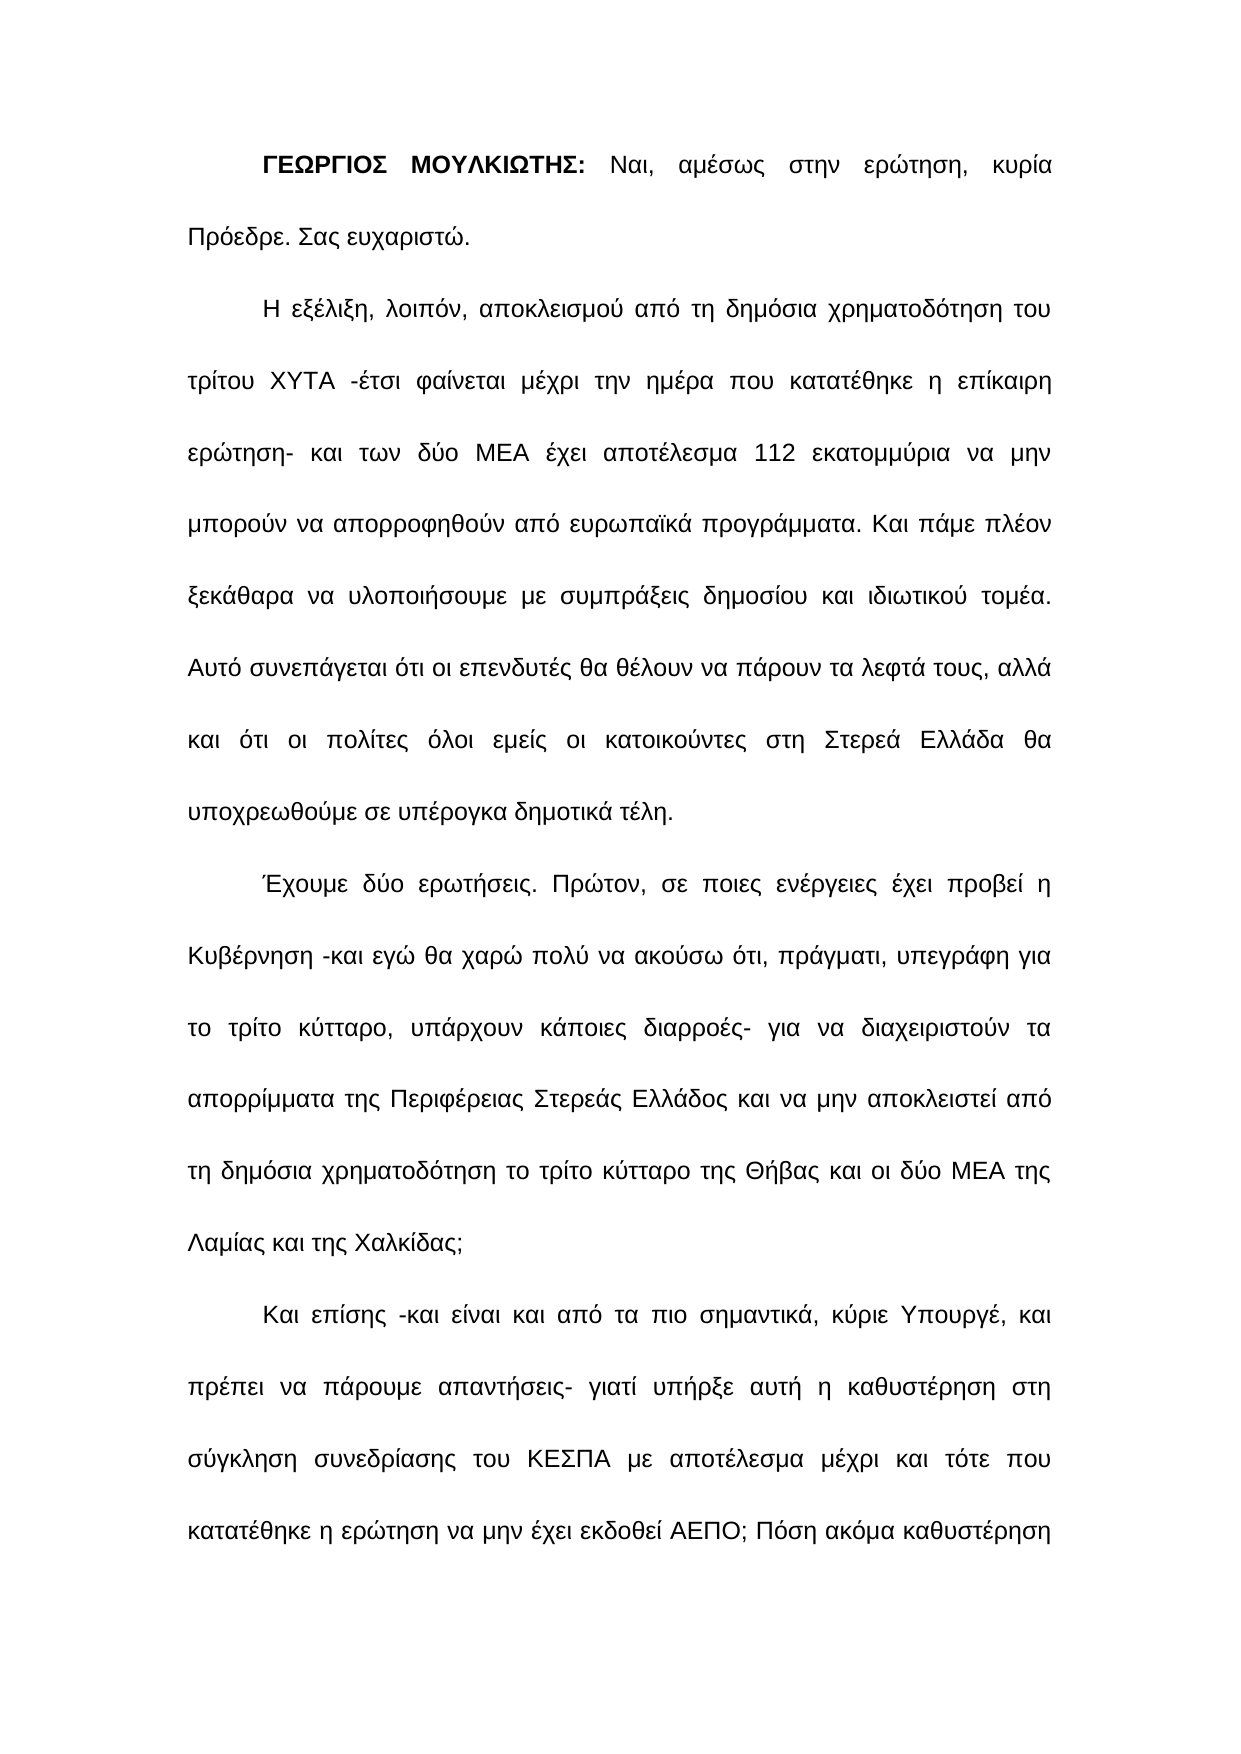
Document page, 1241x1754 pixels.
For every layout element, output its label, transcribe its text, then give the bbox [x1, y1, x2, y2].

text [187, 1300, 1053, 1544]
text ΓΕΩΡΓΙΟΣ ΜΟΥΛΚΙΩΤΗΣ: Ναι, αμέσως στην ερώτηση, κυρία Πρόεδρε. Σας ευχαριστώ. [187, 150, 1053, 251]
text Έχουμε δύο ερωτήσεις. Πρώτον, σε ποιες ενέργειες έχει προβεί η Κυβέρνηση -και εγώ θα χαρώ πολύ να ακούσω ότι, πράγματι, υπεγράφη για το τρίτο κύτταρο, υπάρχουν κάποιες διαρροές- για να διαχειριστούν τα απορρίμματα της Περιφέρειας Στερεάς Ελλάδος και να μην αποκλειστεί από τη δημόσια χρηματοδότηση το τρίτο κύτταρο της Θήβας και οι δύο ΜΕΑ της Λαμίας και της Χαλκίδας; [187, 869, 1053, 1257]
text Η εξέλιξη, λοιπόν, αποκλεισμού από τη δημόσια χρηματοδότηση του τρίτου ΧΥΤΑ -έτσι φαίνεται μέχρι την ημέρα που κατατέθηκε η επίκαιρη ερώτηση- και των δύο ΜΕΑ έχει αποτέλεσμα 112 εκατομμύρια να μην μπορούν να απορροφηθούν από ευρωπαϊκά προγράμματα. Και πάμε πλέον ξεκάθαρα να υλοποιήσουμε με συμπράξεις δημοσίου και ιδιωτικού τομέα. Αυτό συνεπάγεται ότι οι επενδυτές θα θέλουν να πάρουν τα λεφτά τους, αλλά και ότι οι πολίτες όλοι εμείς οι κατοικούντες στη Στερεά Ελλάδα θα υποχρεωθούμε σε υπέρογκα δημοτικά τέλη. [187, 294, 1053, 826]
